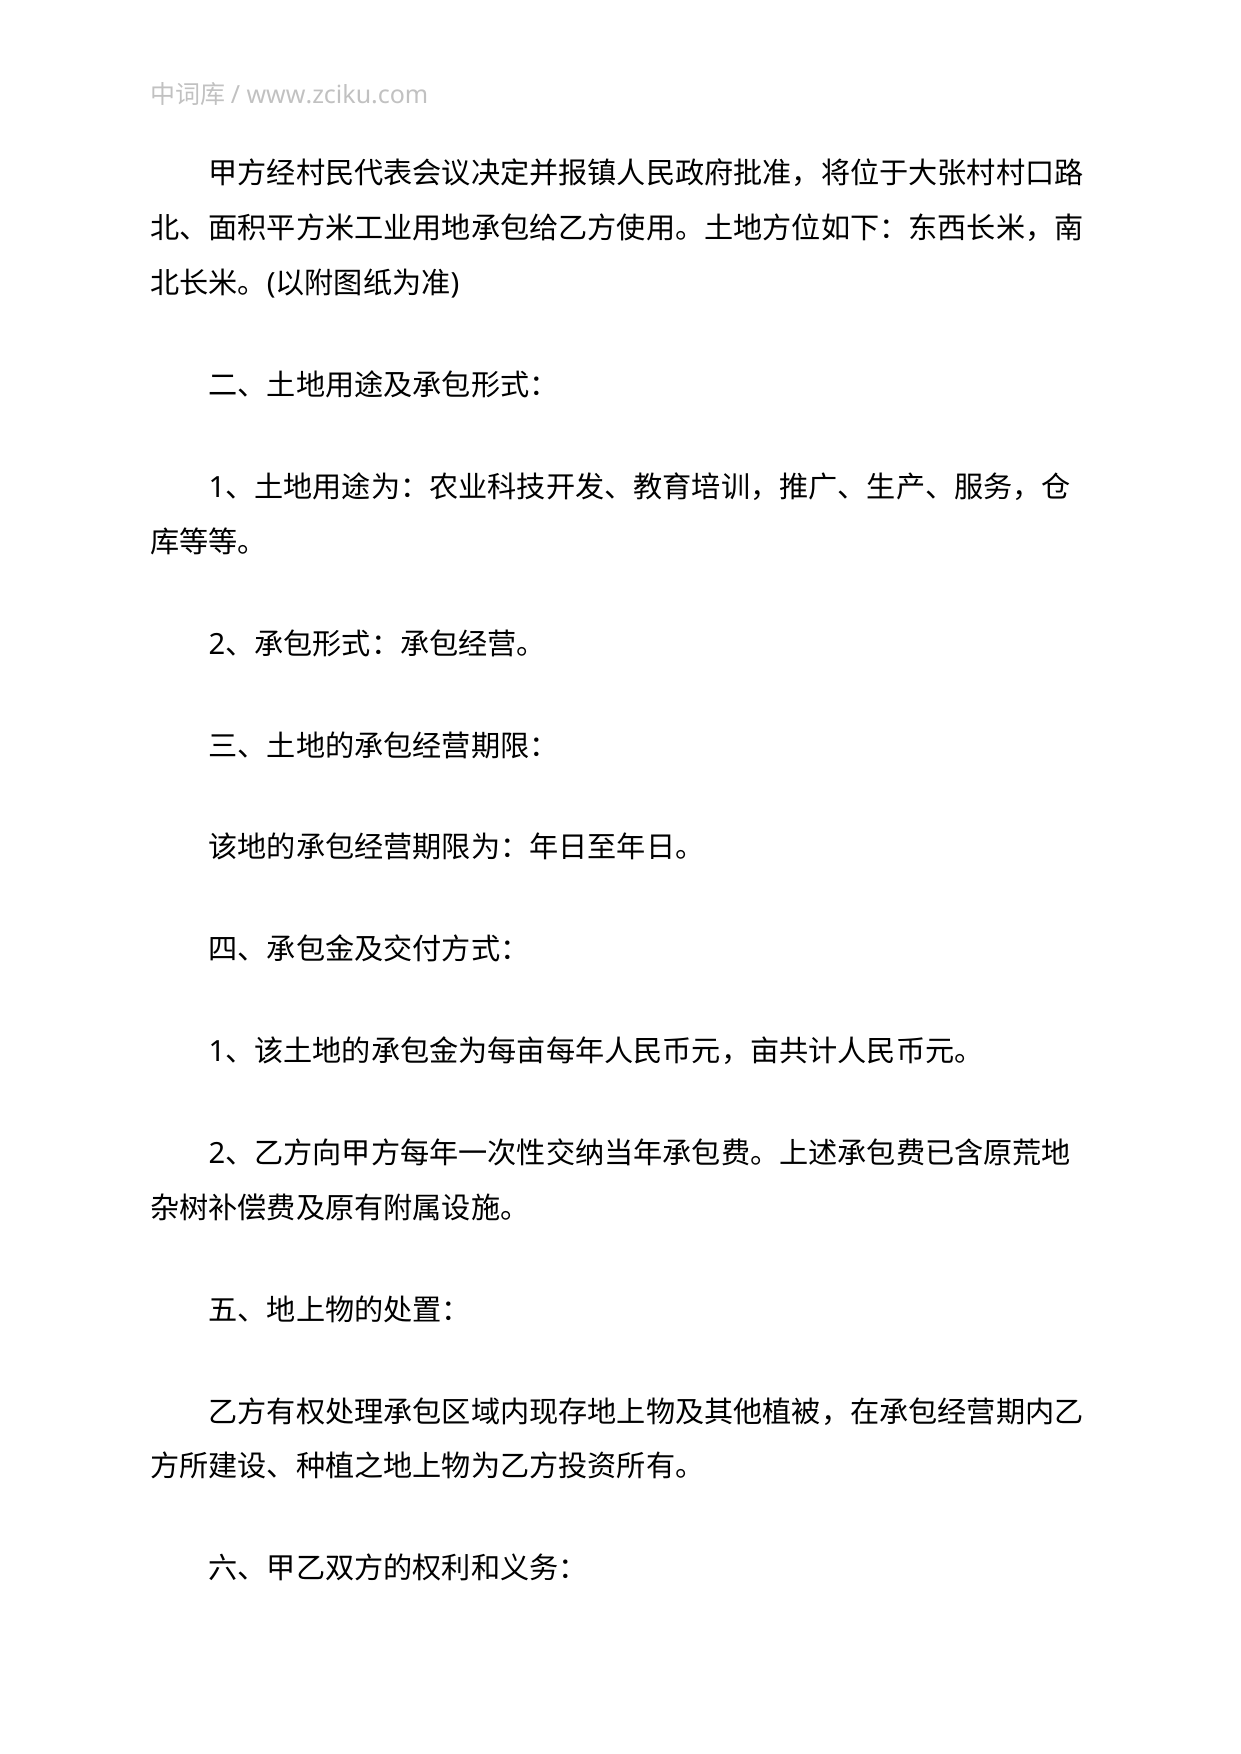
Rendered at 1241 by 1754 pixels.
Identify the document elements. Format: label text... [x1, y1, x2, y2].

text 三、土地的承包经营期限： [150, 722, 1090, 764]
text 1、土地用途为：农业科技开发、教育培训，推广、生产、服务，仓库等等。 [150, 463, 1090, 561]
text 2、乙方向甲方每年一次性交纳当年承包费。上述承包费已含原荒地杂树补偿费及原有附属设施。 [150, 1129, 1090, 1227]
text 乙方有权处理承包区域内现存地上物及其他植被，在承包经营期内乙方所建设、种植之地上物为乙方投资所有。 [150, 1388, 1090, 1485]
text 甲方经村民代表会议决定并报镇人民政府批准，将位于大张村村口路北、面积平方米工业用地承包给乙方使用。土地方位如下：东西长米，南北长米。(以附图纸为准) [150, 150, 1090, 302]
text 五、地上物的处置： [150, 1286, 1090, 1329]
text 1、该土地的承包金为每亩每年人民币元，亩共计人民币元。 [150, 1028, 1090, 1070]
text 四、承包金及交付方式： [150, 926, 1090, 968]
text 二、土地用途及承包形式： [150, 362, 1090, 404]
text 该地的承包经营期限为：年日至年日。 [150, 824, 1090, 866]
text 六、甲乙双方的权利和义务： [150, 1545, 1090, 1587]
text 2、承包形式：承包经营。 [150, 620, 1090, 663]
